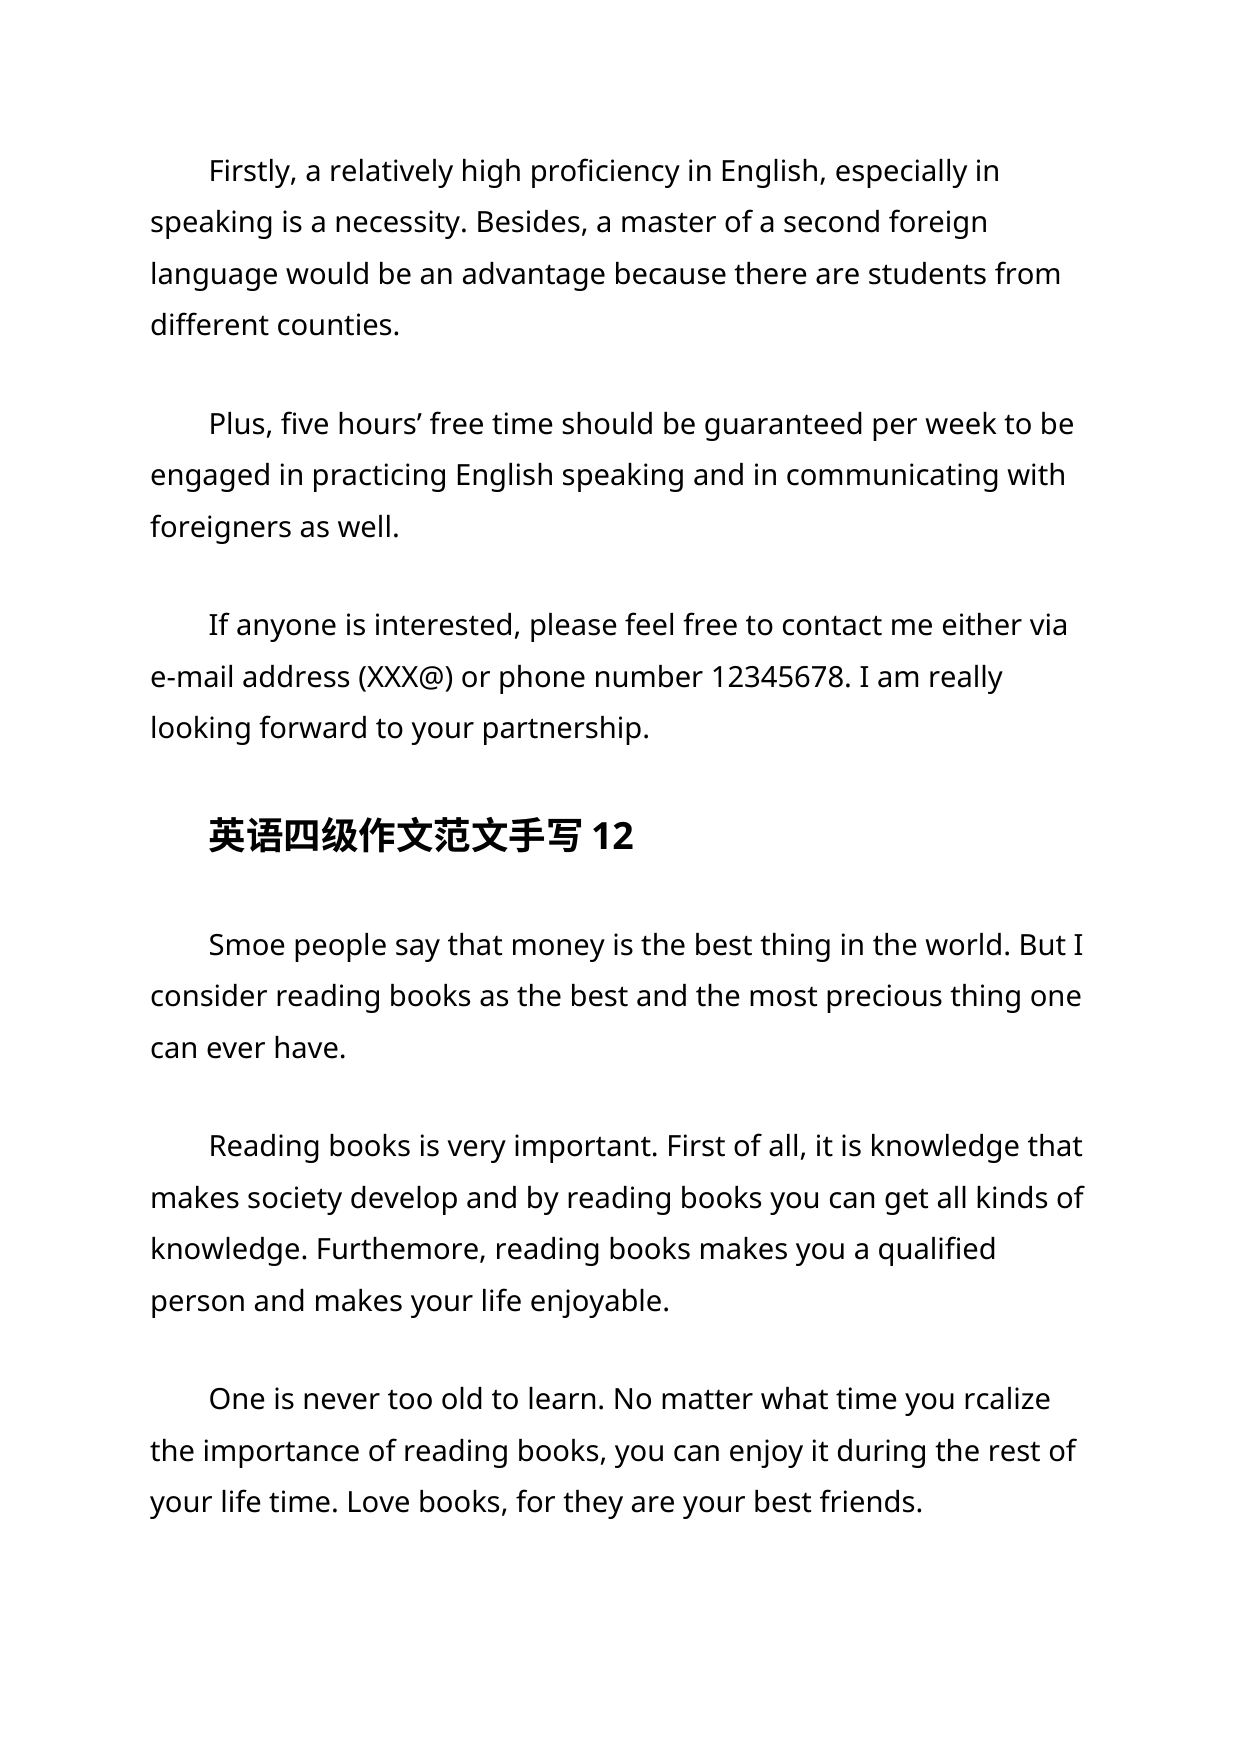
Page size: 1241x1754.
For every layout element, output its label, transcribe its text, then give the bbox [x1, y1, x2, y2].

text Firstly, a relatively high proficiency in English, especially in speaking is a necessity. Besides, a master of a second foreign language would be an advantage because there are students from different counties. [150, 150, 1090, 344]
text 英语四级作文范文手写12 [150, 806, 1090, 861]
text Smoe people say that money is the best thing in the world. But I consider reading books as the best and the most precious thing one can ever have. [150, 924, 1090, 1067]
text If anyone is interested, please feel free to contact me either via e-mail address (XXX@) or phone number 12345678. I am really looking forward to your partnership. [150, 605, 1090, 747]
text One is never too old to learn. No matter what time you rcalize the importance of reading books, you can enjoy it during the rest of your life time. Love books, for they are your best friends. [150, 1378, 1090, 1521]
text Reading books is very important. First of all, it is knowledge that makes society develop and by reading books you can get all kinds of knowledge. Furthemore, reading books makes you a qualified person and makes your life enjoyable. [150, 1125, 1090, 1320]
text Plus, five hours’ free time should be guaranteed per week to be engaged in practicing English speaking and in communicating with foreigners as well. [150, 403, 1090, 546]
